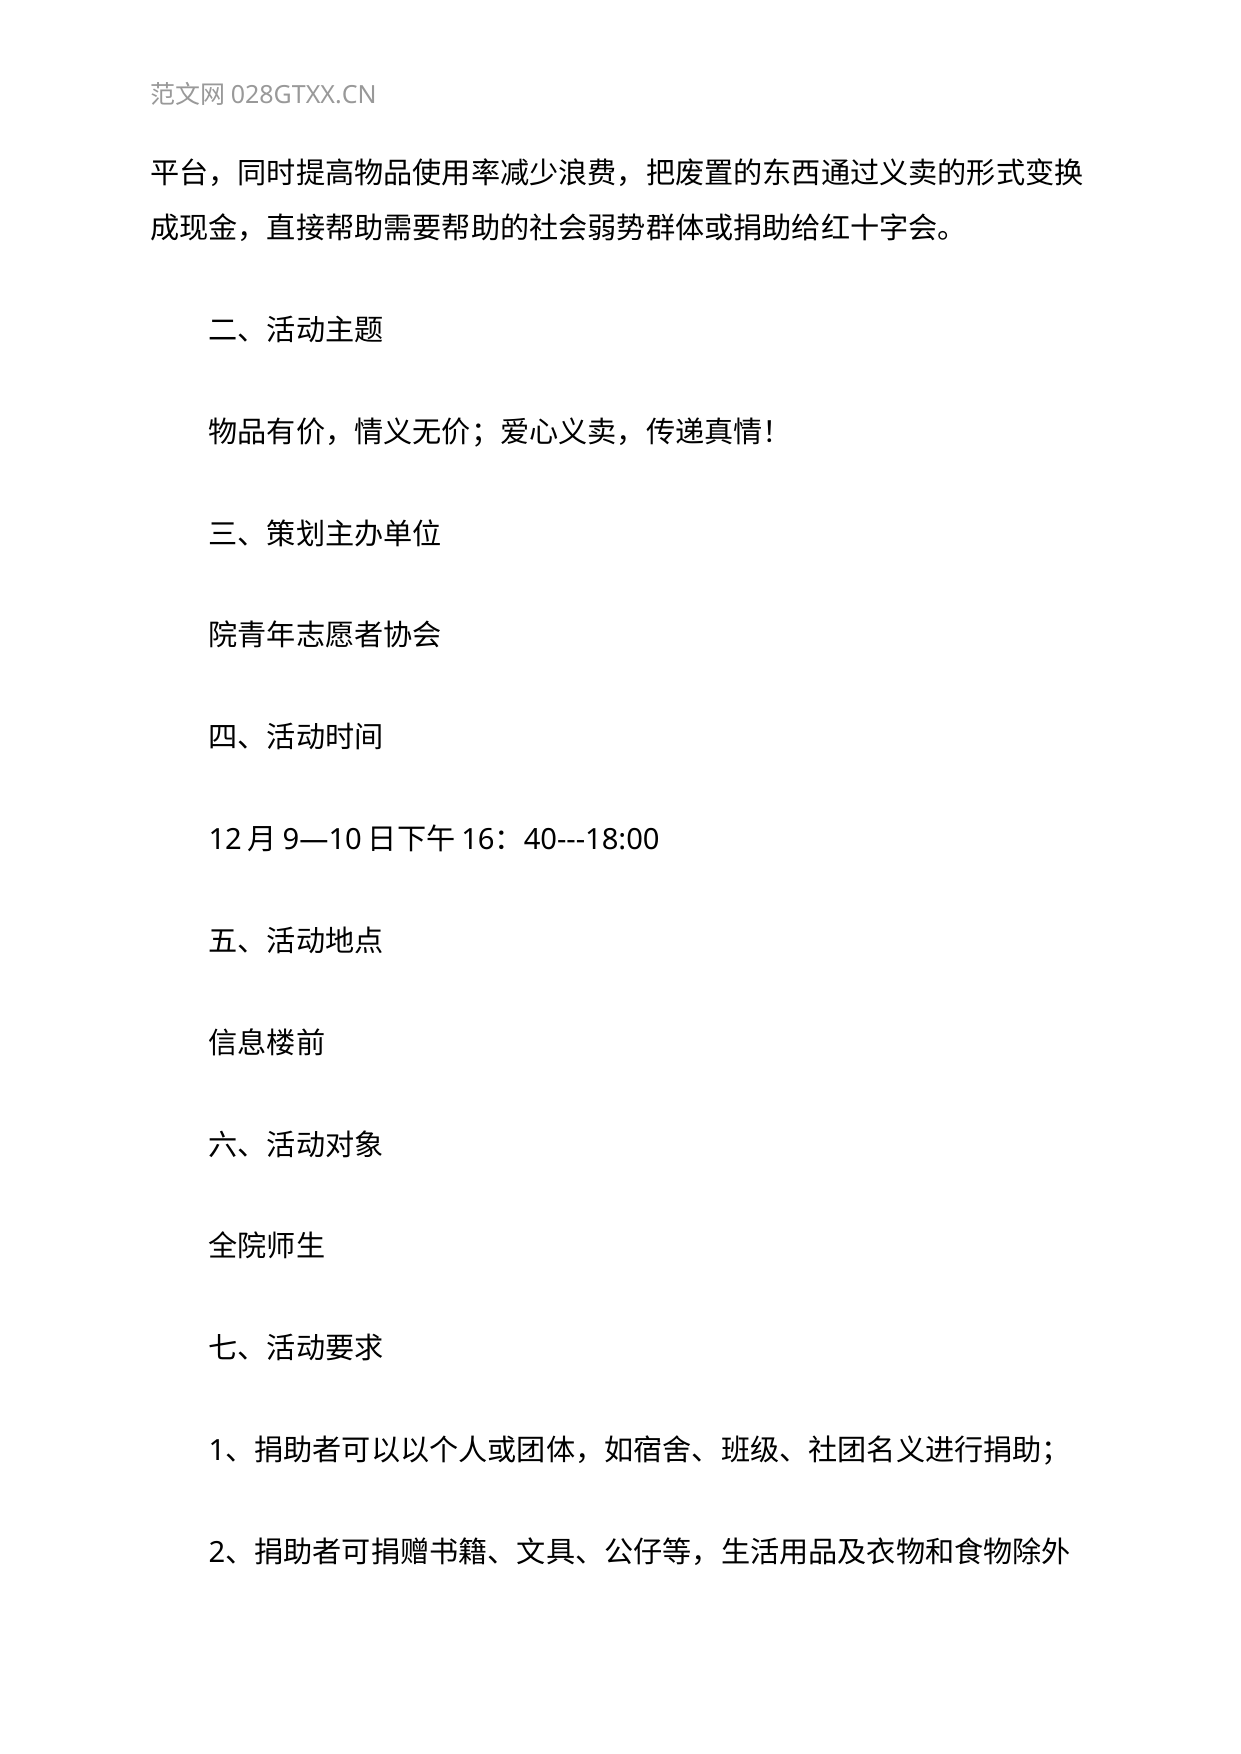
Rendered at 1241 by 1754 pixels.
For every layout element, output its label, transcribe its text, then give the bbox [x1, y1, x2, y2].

text 全院师生 [150, 1223, 1090, 1265]
text 院青年志愿者协会 [150, 612, 1090, 654]
text 信息楼前 [150, 1019, 1090, 1062]
text 三、策划主办单位 [150, 510, 1090, 552]
text 二、活动主题 [150, 307, 1090, 349]
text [150, 150, 1090, 247]
text 七、活动要求 [150, 1324, 1090, 1367]
text 2、捐助者可捐赠书籍、文具、公仔等，生活用品及衣物和食物除外 [150, 1528, 1090, 1571]
text 12月9—10日下午16：40---18:00 [150, 816, 1090, 858]
text 1、捐助者可以以个人或团体，如宿舍、班级、社团名义进行捐助； [150, 1426, 1090, 1469]
text 物品有价，情义无价；爱心义卖，传递真情！ [150, 408, 1090, 451]
text 六、活动对象 [150, 1121, 1090, 1163]
text 五、活动地点 [150, 917, 1090, 960]
text 四、活动时间 [150, 714, 1090, 756]
